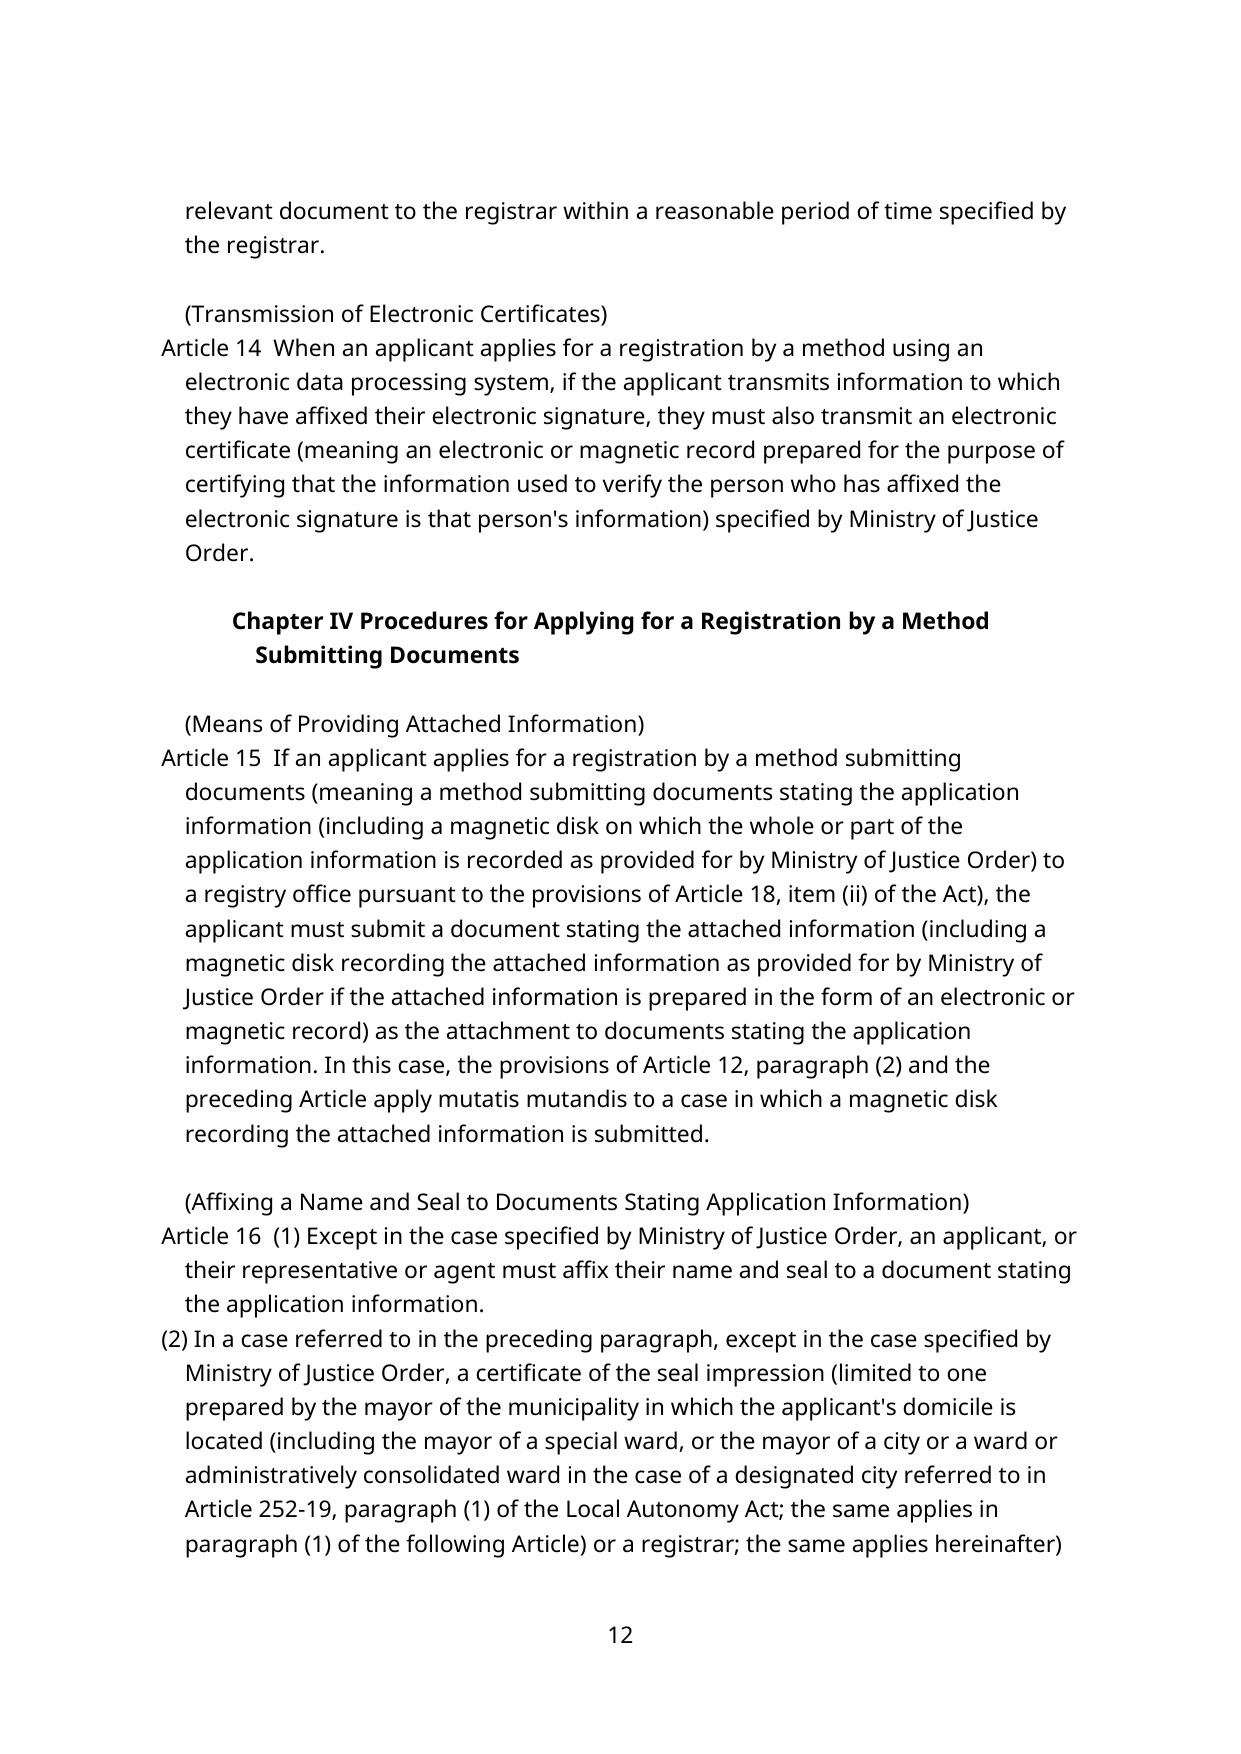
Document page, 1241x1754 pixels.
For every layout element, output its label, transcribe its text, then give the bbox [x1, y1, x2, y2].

text Article 15 If an applicant applies for a registration by a method submitting documents (meaning a method submitting documents stating the application information (including a magnetic disk on which the whole or part of the application information is recorded as provided for by Ministry of Justice Order) to a registry office pursuant to the provisions of Article 18, item (ii) of the Act), the applicant must submit a document stating the attached information (including a magnetic disk recording the attached information as provided for by Ministry of Justice Order if the attached information is prepared in the form of an electronic or magnetic record) as the attachment to documents stating the application information. In this case, the provisions of Article 12, paragraph (2) and the preceding Article apply mutatis mutandis to a case in which a magnetic disk recording the attached information is submitted. [161, 740, 1079, 1150]
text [161, 194, 1079, 262]
text Article 14 When an applicant applies for a registration by a method using an electronic data processing system, if the applicant transmits information to which they have affixed their electronic signature, they must also transmit an electronic certificate (meaning an electronic or magnetic record prepared for the purpose of certifying that the information used to verify the person who has affixed the electronic signature is that person's information) specified by Ministry of Justice Order. [161, 330, 1079, 569]
text (Affixing a Name and Seal to Documents Stating Application Information) [184, 1184, 1079, 1219]
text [161, 1321, 1079, 1560]
text (Means of Providing Attached Information) [184, 706, 1079, 740]
text (Transmission of Electronic Certificates) [184, 296, 1079, 330]
text Article 16 (1) Except in the case specified by Ministry of Justice Order, an applicant, or their representative or agent must affix their name and seal to a document stating the application information. [161, 1219, 1079, 1321]
text Chapter IV Procedures for Applying for a Registration by a Method Submitting Documents [230, 604, 1079, 672]
